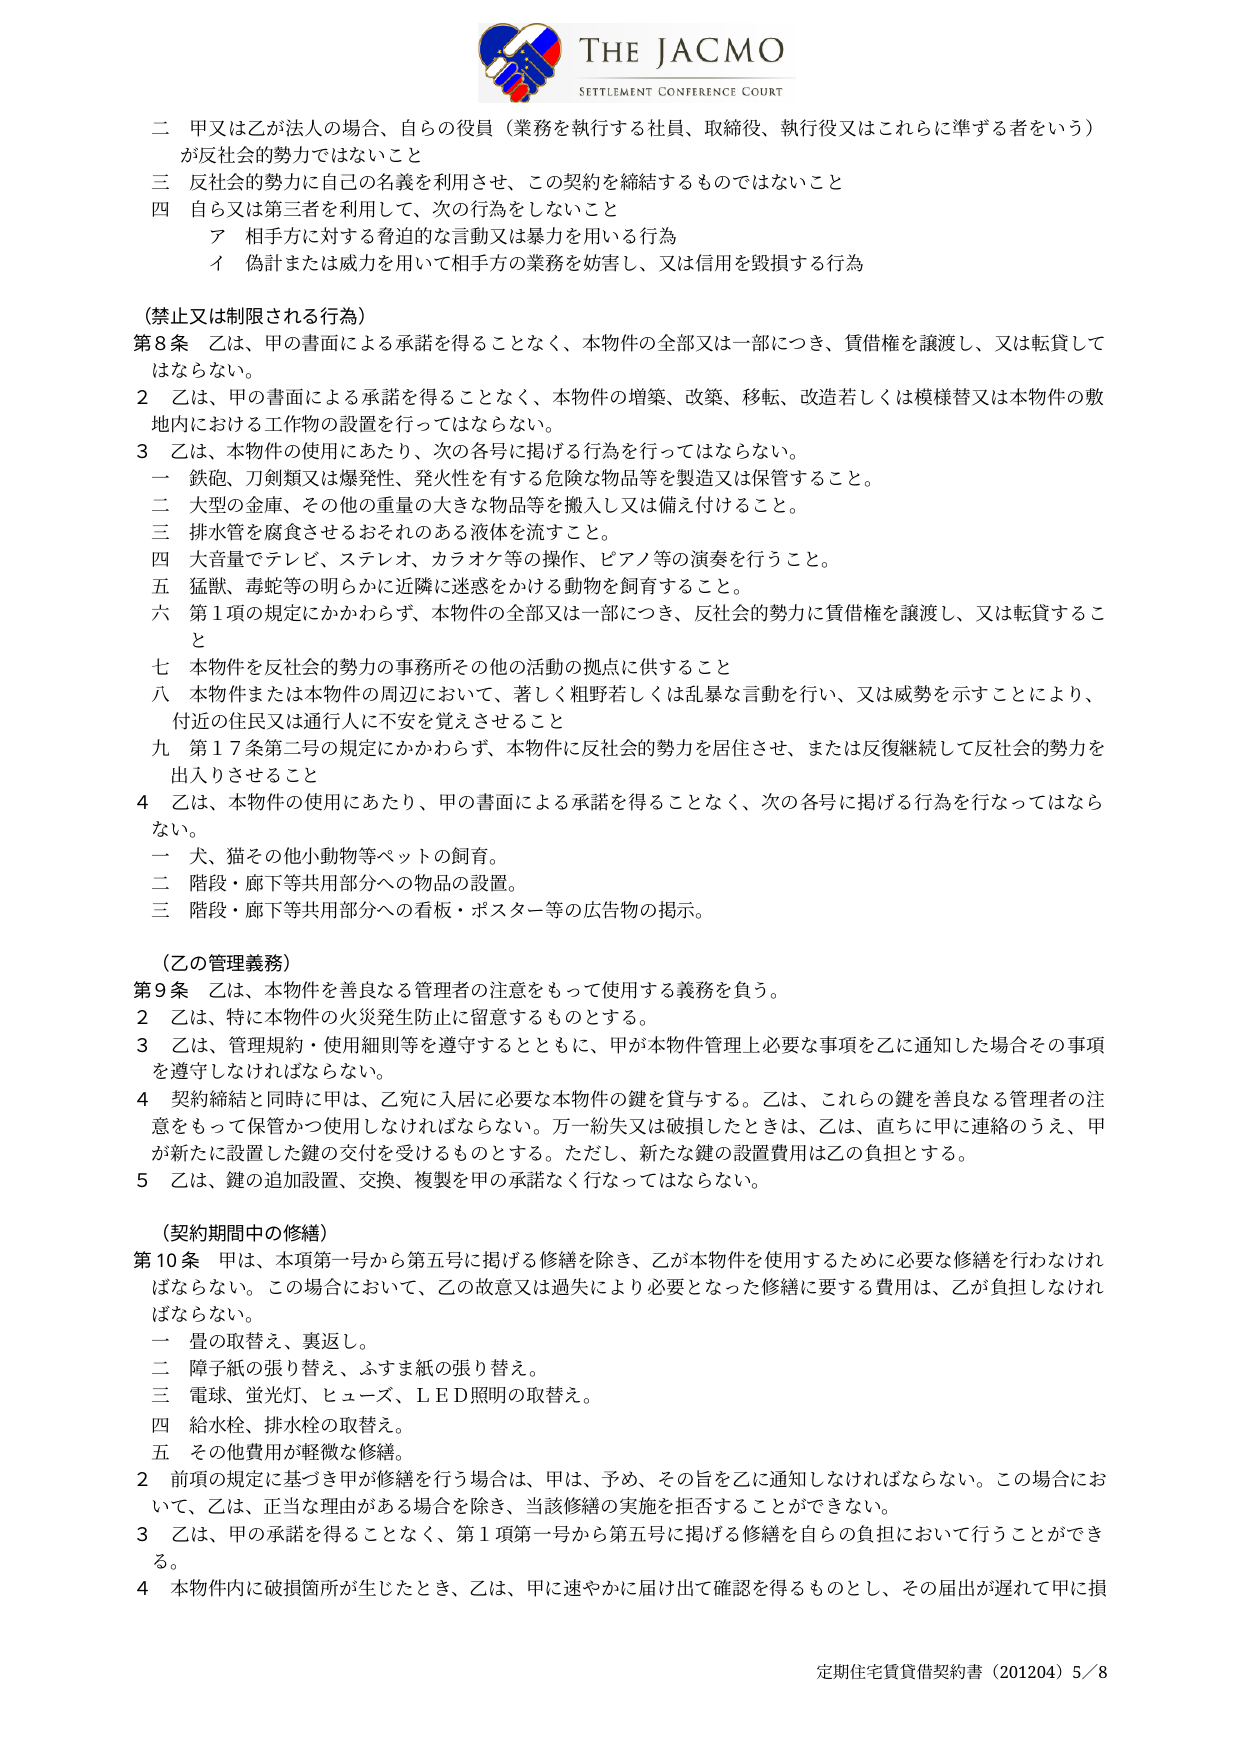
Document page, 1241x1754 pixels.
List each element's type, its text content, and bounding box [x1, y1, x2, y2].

text 二 甲又は乙が法人の場合、自らの役員（業務を執行する社員、取締役、執行役又はこれらに準ずる者をいう）が反社会的勢力ではないこと [152, 114, 1107, 168]
text 四 大音量でテレビ、ステレオ、カラオケ等の操作、ピアノ等の演奏を行うこと。 [152, 545, 1107, 572]
text ２ 乙は、特に本物件の火災発生防止に留意するものとする。 [133, 1003, 1107, 1030]
text 五 その他費用が軽微な修繕。 [152, 1438, 1107, 1465]
picture [478, 23, 797, 103]
text 三 階段・廊下等共用部分への看板・ポスター等の広告物の掲示。 [152, 896, 1107, 923]
text 三 電球、蛍光灯、ヒューズ、ＬＥＤ照明の取替え。 [152, 1381, 1107, 1407]
text 三 排水管を腐食させるおそれのある液体を流すこと。 [152, 518, 1107, 545]
text ２ 前項の規定に基づき甲が修繕を行う場合は、甲は、予め、その旨を乙に通知しなければならない。この場合において、乙は、正当な理由がある場合を除き、当該修繕の実施を拒否することができない。 [133, 1465, 1107, 1519]
text 六 第１項の規定にかかわらず、本物件の全部又は一部につき、反社会的勢力に賃借権を譲渡し、又は転貸すること [152, 599, 1107, 653]
text （乙の管理義務） [133, 949, 1107, 976]
text ４ 契約締結と同時に甲は、乙宛に入居に必要な本物件の鍵を貸与する。乙は、これらの鍵を善良なる管理者の注意をもって保管かつ使用しなければならない。万一紛失又は破損したときは、乙は、直ちに甲に連絡のうえ、甲が新たに設置した鍵の交付を受けるものとする。ただし、新たな鍵の設置費用は乙の負担とする。 [133, 1084, 1107, 1166]
text 四 給水栓、排水栓の取替え。 [133, 1407, 1107, 1438]
text ３ 乙は、管理規約・使用細則等を遵守するとともに、甲が本物件管理上必要な事項を乙に通知した場合その事項を遵守しなければならない。 [133, 1030, 1107, 1084]
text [133, 1573, 1107, 1601]
text ア 相手方に対する脅迫的な言動又は暴力を用いる行為 [152, 222, 1107, 249]
text ４ 乙は、本物件の使用にあたり、甲の書面による承諾を得ることなく、次の各号に掲げる行為を行なってはならない。 [133, 788, 1107, 842]
text 第10条 甲は、本項第一号から第五号に掲げる修繕を除き、乙が本物件を使用するために必要な修繕を行わなければならない。この場合において、乙の故意又は過失により必要となった修繕に要する費用は、乙が負担しなければならない。 [133, 1245, 1107, 1327]
text 二 大型の金庫、その他の重量の大きな物品等を搬入し又は備え付けること。 [152, 491, 1107, 518]
text （禁止又は制限される行為） [133, 302, 1107, 329]
text 八 本物件または本物件の周辺において、著しく粗野若しくは乱暴な言動を行い、又は威勢を示すことにより、付近の住民又は通行人に不安を覚えさせること [152, 680, 1107, 734]
text ３ 乙は、甲の承諾を得ることなく、第１項第一号から第五号に掲げる修繕を自らの負担において行うことができる。 [133, 1519, 1107, 1573]
text 九 第１７条第二号の規定にかかわらず、本物件に反社会的勢力を居住させ、または反復継続して反社会的勢力を出入りさせること [152, 734, 1107, 788]
text 一 犬、猫その他小動物等ペットの飼育。 [152, 842, 1107, 869]
text 一 鉄砲、刀剣類又は爆発性、発火性を有する危険な物品等を製造又は保管すること。 [152, 464, 1107, 491]
text 五 猛獣、毒蛇等の明らかに近隣に迷惑をかける動物を飼育すること。 [152, 572, 1107, 599]
text 三 反社会的勢力に自己の名義を利用させ、この契約を締結するものではないこと [152, 168, 1107, 195]
text 第９条 乙は、本物件を善良なる管理者の注意をもって使用する義務を負う。 [133, 976, 1107, 1003]
text 第８条 乙は、甲の書面による承諾を得ることなく、本物件の全部又は一部につき、賃借権を譲渡し、又は転貸してはならない。 [133, 329, 1107, 383]
text 七 本物件を反社会的勢力の事務所その他の活動の拠点に供すること [152, 653, 1107, 680]
text 二 障子紙の張り替え、ふすま紙の張り替え。 [152, 1353, 1107, 1381]
text ５ 乙は、鍵の追加設置、交換、複製を甲の承諾なく行なってはならない。 [133, 1166, 1107, 1193]
text 一 畳の取替え、裏返し。 [152, 1327, 1107, 1353]
text （契約期間中の修繕） [133, 1218, 1107, 1245]
text 二 階段・廊下等共用部分への物品の設置。 [152, 869, 1107, 896]
text ３ 乙は、本物件の使用にあたり、次の各号に掲げる行為を行ってはならない。 [133, 437, 1107, 464]
text 四 自ら又は第三者を利用して、次の行為をしないこと [152, 195, 1107, 222]
text ２ 乙は、甲の書面による承諾を得ることなく、本物件の増築、改築、移転、改造若しくは模様替又は本物件の敷地内における工作物の設置を行ってはならない。 [133, 383, 1107, 437]
text イ 偽計または威力を用いて相手方の業務を妨害し、又は信用を毀損する行為 [152, 249, 1107, 276]
